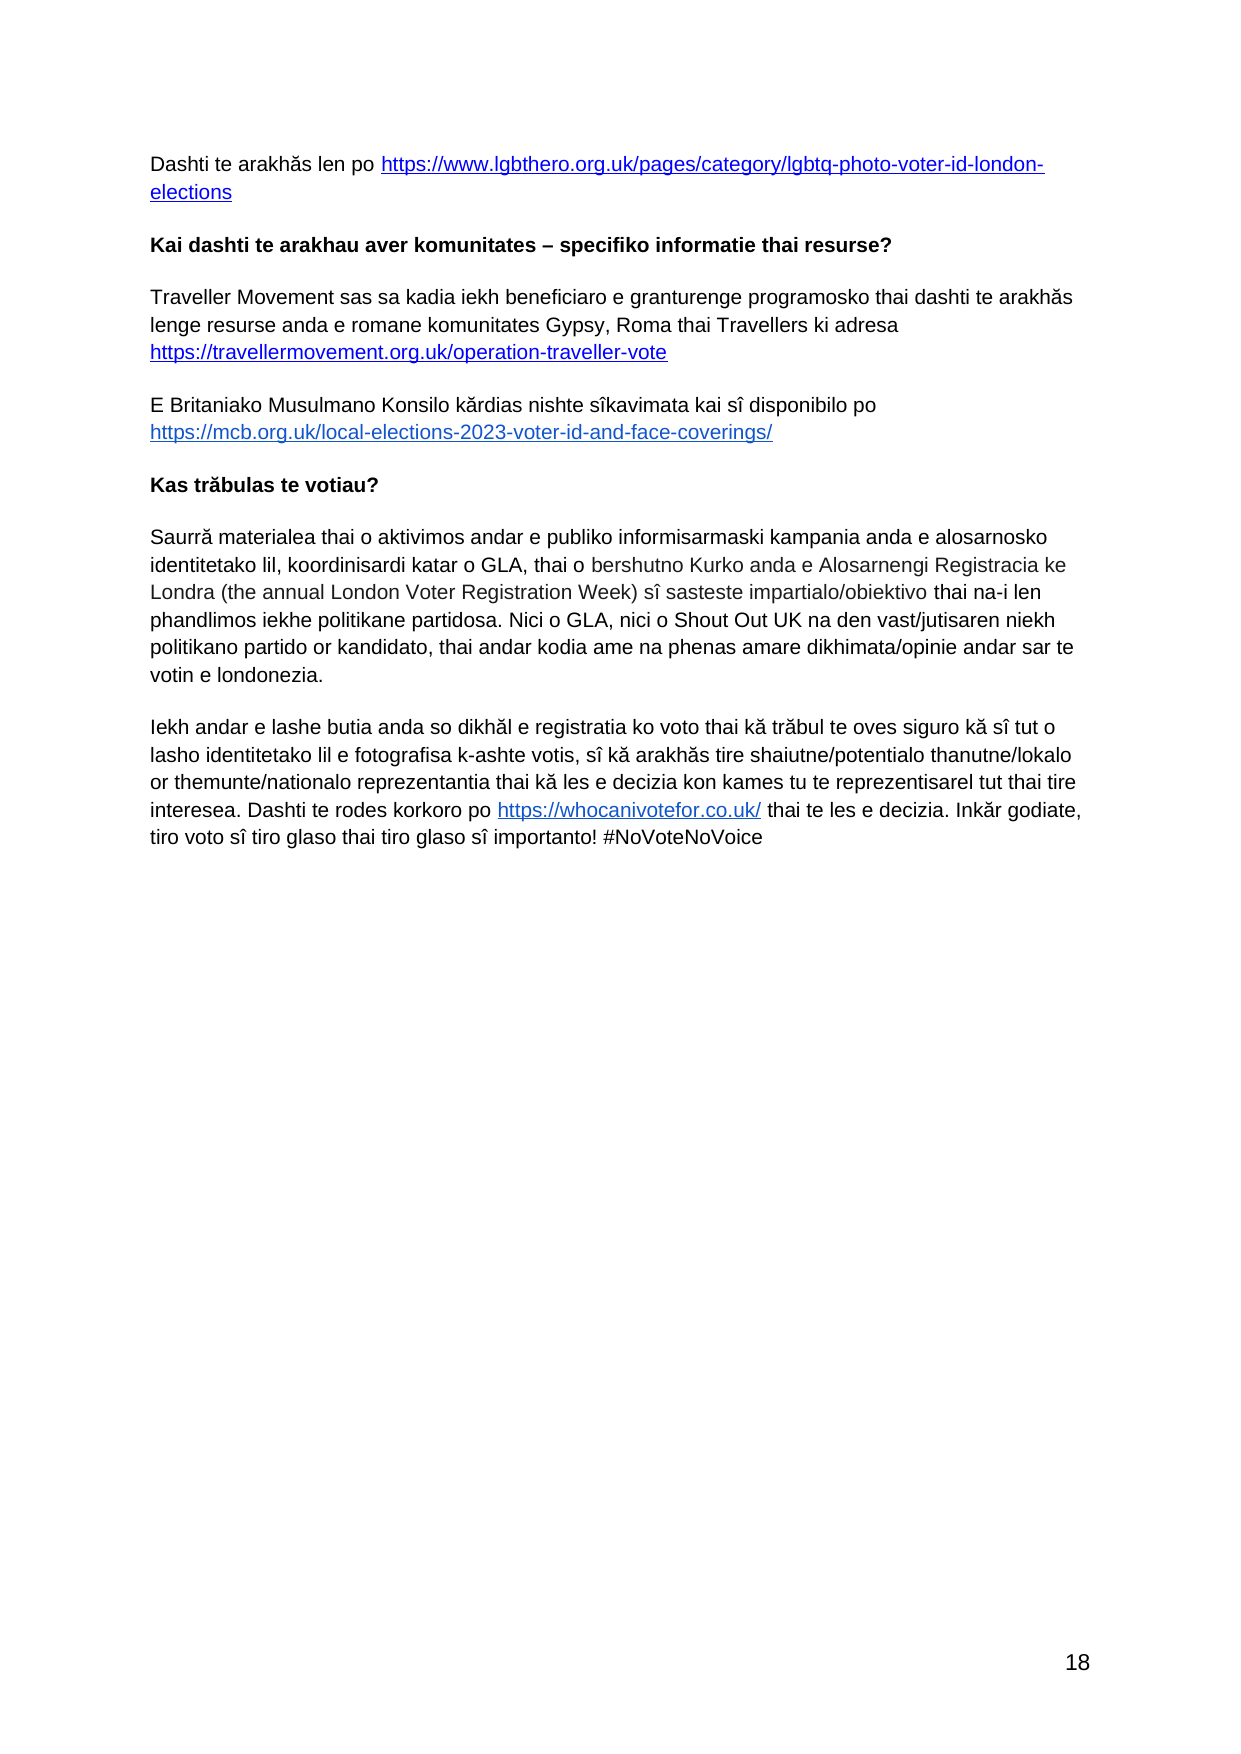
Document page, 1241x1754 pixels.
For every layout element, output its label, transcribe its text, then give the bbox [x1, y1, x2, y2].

text Kas trăbulas te votiau? [150, 472, 1090, 496]
text E Britaniako Musulmano Konsilo kărdias nishte sîkavimata kai sî disponibilo po https://mcb.org.uk/local-elections-2023-voter-id-and-face-coverings/ [150, 392, 1090, 444]
text Saurră materialea thai o aktivimos andar e publiko informisarmaski kampania anda e alosarnosko identitetako lil, koordinisardi katar o GLA, thai o bershutno Kurko anda e Alosarnengi Registracia ke Londra (the annual London Voter Registration Week) sî sasteste impartialo/obiektivo thai na-i len phandlimos iekhe politikane partidosa. Nici o GLA, nici o Shout Out UK na den vast/jutisaren niekh politikano partido or kandidato, thai andar kodia ame na phenas amare dikhimata/opinie andar sar te votin e londonezia. [150, 525, 1090, 686]
text Kai dashti te arakhau aver komunitates – specifiko informatie thai resurse? [150, 232, 1090, 256]
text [150, 150, 1090, 204]
text Iekh andar e lashe butia anda so dikhăl e registratia ko voto thai kă trăbul te oves siguro kă sî tut o lasho identitetako lil e fotografisa k-ashte votis, sî kă arakhăs tire shaiutne/potentialo thanutne/lokalo or themunte/nationalo reprezentantia thai kă les e decizia kon kames tu te reprezentisarel tut thai tire interesea. Dashti te rodes korkoro po https://whocanivotefor.co.uk/ thai te les e decizia. Inkăr godiate, tiro voto sî tiro glaso thai tiro glaso sî importanto! #NoVoteNoVoice [150, 715, 1090, 849]
text Traveller Movement sas sa kadia iekh beneficiaro e granturenge programosko thai dashti te arakhăs lenge resurse anda e romane komunitates Gypsy, Roma thai Travellers ki adresa https://travellermovement.org.uk/operation-traveller-vote [150, 285, 1090, 364]
